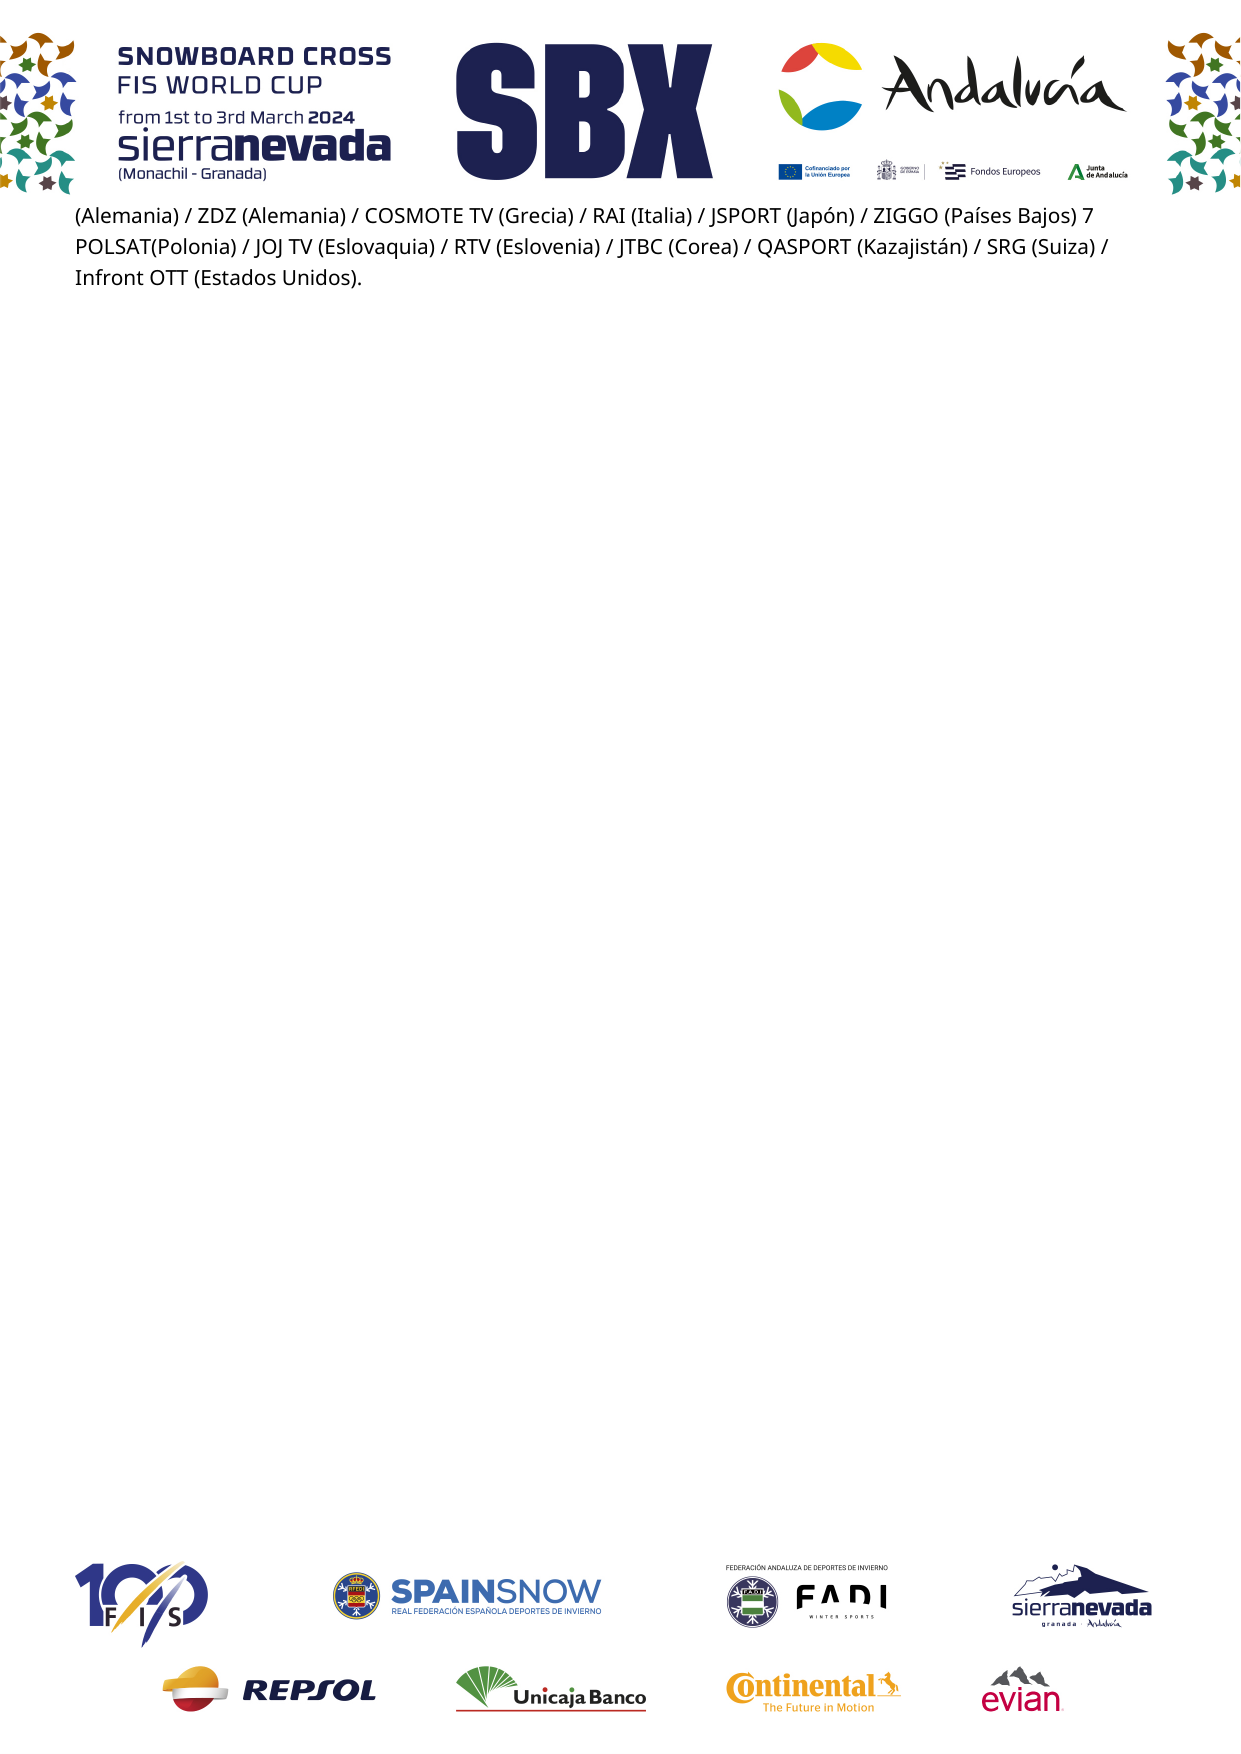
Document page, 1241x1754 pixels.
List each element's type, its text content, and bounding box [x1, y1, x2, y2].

picture [0, 1537, 1234, 1754]
picture [0, 0, 1241, 202]
